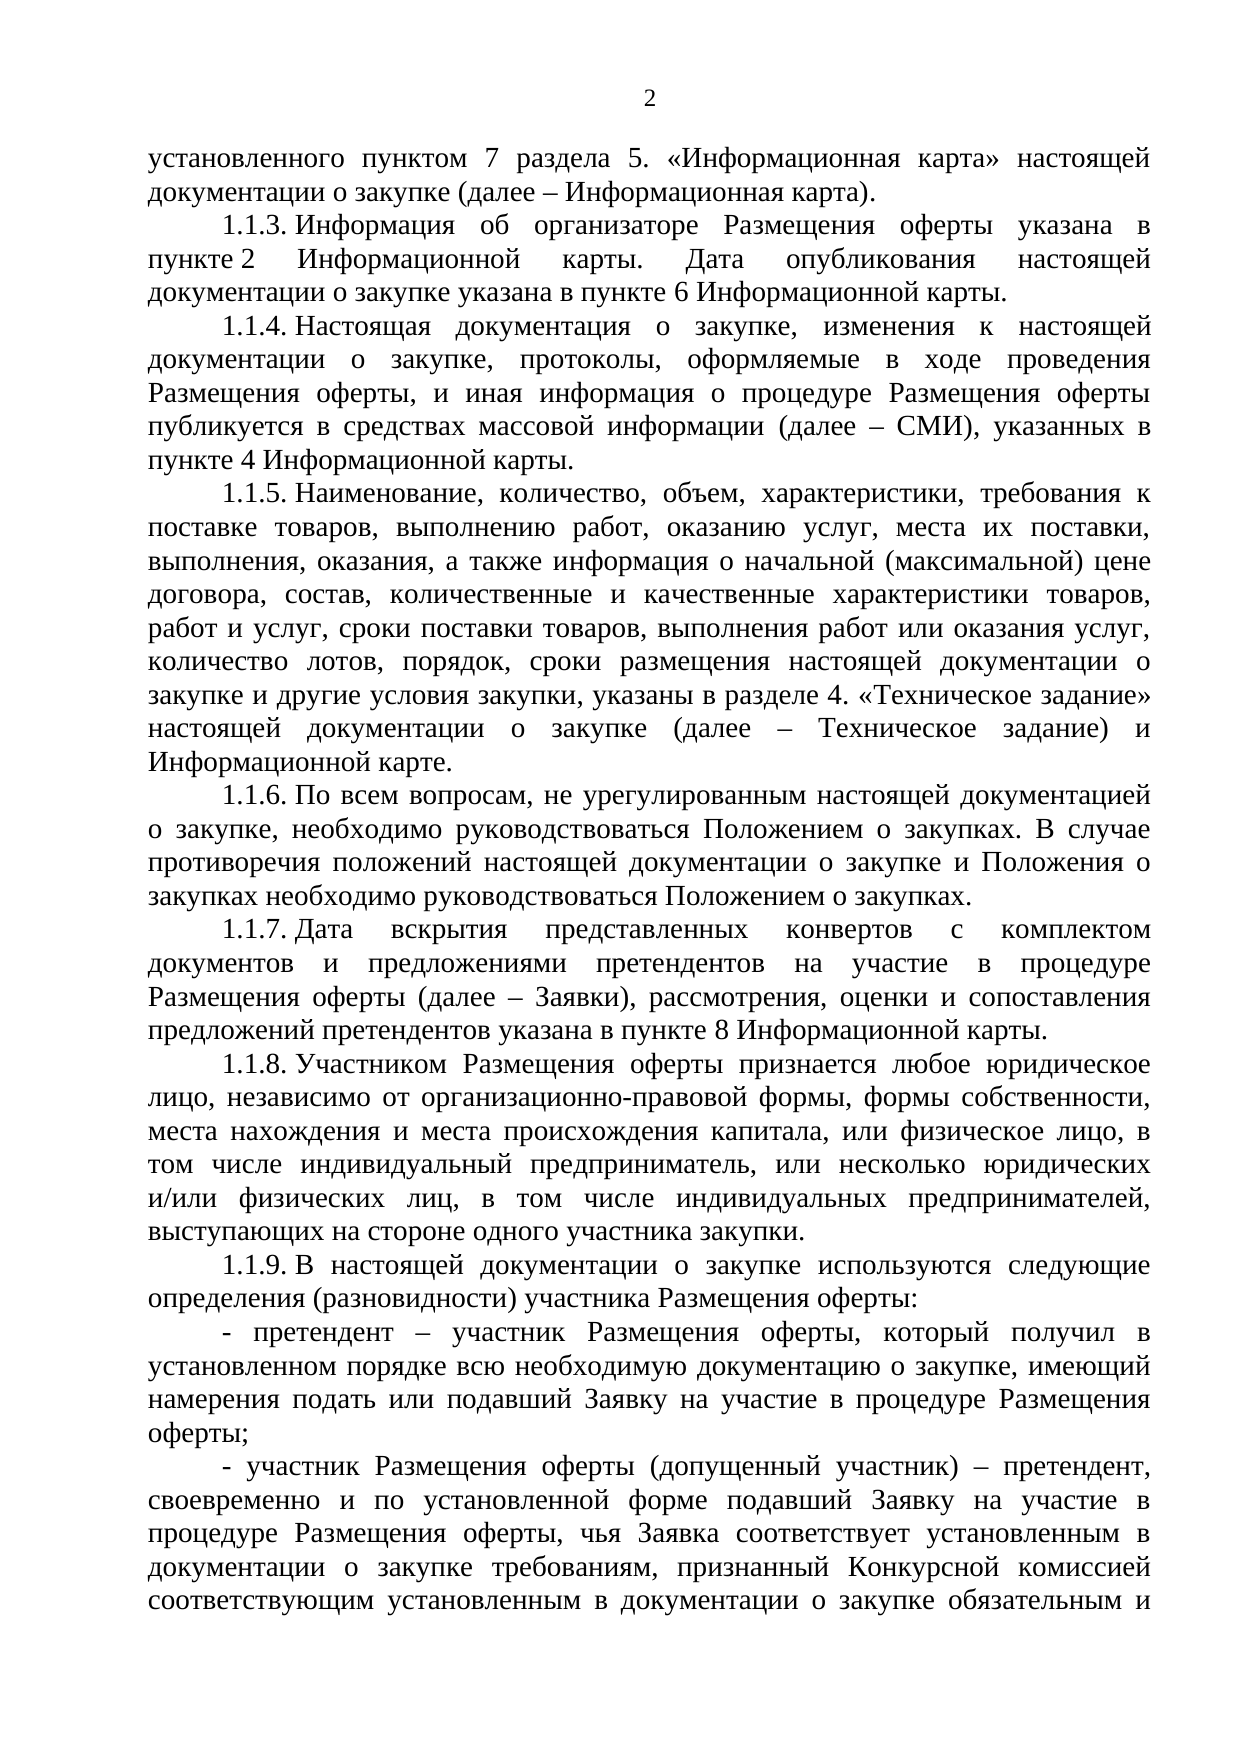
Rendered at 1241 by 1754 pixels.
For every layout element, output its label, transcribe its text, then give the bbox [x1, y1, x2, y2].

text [148, 1448, 1152, 1616]
list Участником Размещения оферты признается любое юридическое лицо, независимо от организационно-правовой формы, формы собственности, места нахождения и места происхождения капитала, или физическое лицо, в том числе индивидуальный предприниматель, или несколько юридических и/или физических лиц, в том числе индивидуальных предпринимателей, выступающих на стороне одного участника закупки. [148, 1046, 1152, 1247]
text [148, 140, 1152, 207]
list Дата вскрытия представленных конвертов с комплектом документов и предложениями претендентов на участие в процедуре Размещения оферты (далее – Заявки), рассмотрения, оценки и сопоставления предложений претендентов указана в пункте 8 Информационной карты. [148, 912, 1152, 1046]
list Настоящая документация о закупке, изменения к настоящей документации о закупке, протоколы, оформляемые в ходе проведения Размещения оферты, и иная информация о процедуре Размещения оферты публикуется в средствах массовой информации (далее – СМИ), указанных в пункте 4 Информационной карты. [148, 308, 1152, 476]
list В настоящей документации о закупке используются следующие определения (разновидности) участника Размещения оферты: [148, 1247, 1152, 1314]
list По всем вопросам, не урегулированным настоящей документацией о закупке, необходимо руководствоваться Положением о закупках. В случае противоречия положений настоящей документации о закупке и Положения о закупках необходимо руководствоваться Положением о закупках. [148, 777, 1152, 912]
list Информация об организаторе Размещения оферты указана в пункте 2 Информационной карты. Дата опубликования настоящей документации о закупке указана в пункте 6 Информационной карты. [148, 207, 1152, 308]
list Наименование, количество, объем, характеристики, требования к поставке товаров, выполнению работ, оказанию услуг, места их поставки, выполнения, оказания, а также информация о начальной (максимальной) цене договора, состав, количественные и качественные характеристики товаров, работ и услуг, сроки поставки товаров, выполнения работ или оказания услуг, количество лотов, порядок, сроки размещения настоящей документации о закупке и другие условия закупки, указаны в разделе 4. «Техническое задание» настоящей документации о закупке (далее – Техническое задание) и Информационной карте. [148, 476, 1152, 777]
text - претендент – участник Размещения оферты, который получил в установленном порядке всю необходимую документацию о закупке, имеющий намерения подать или подавший Заявку на участие в процедуре Размещения оферты; [148, 1314, 1152, 1448]
